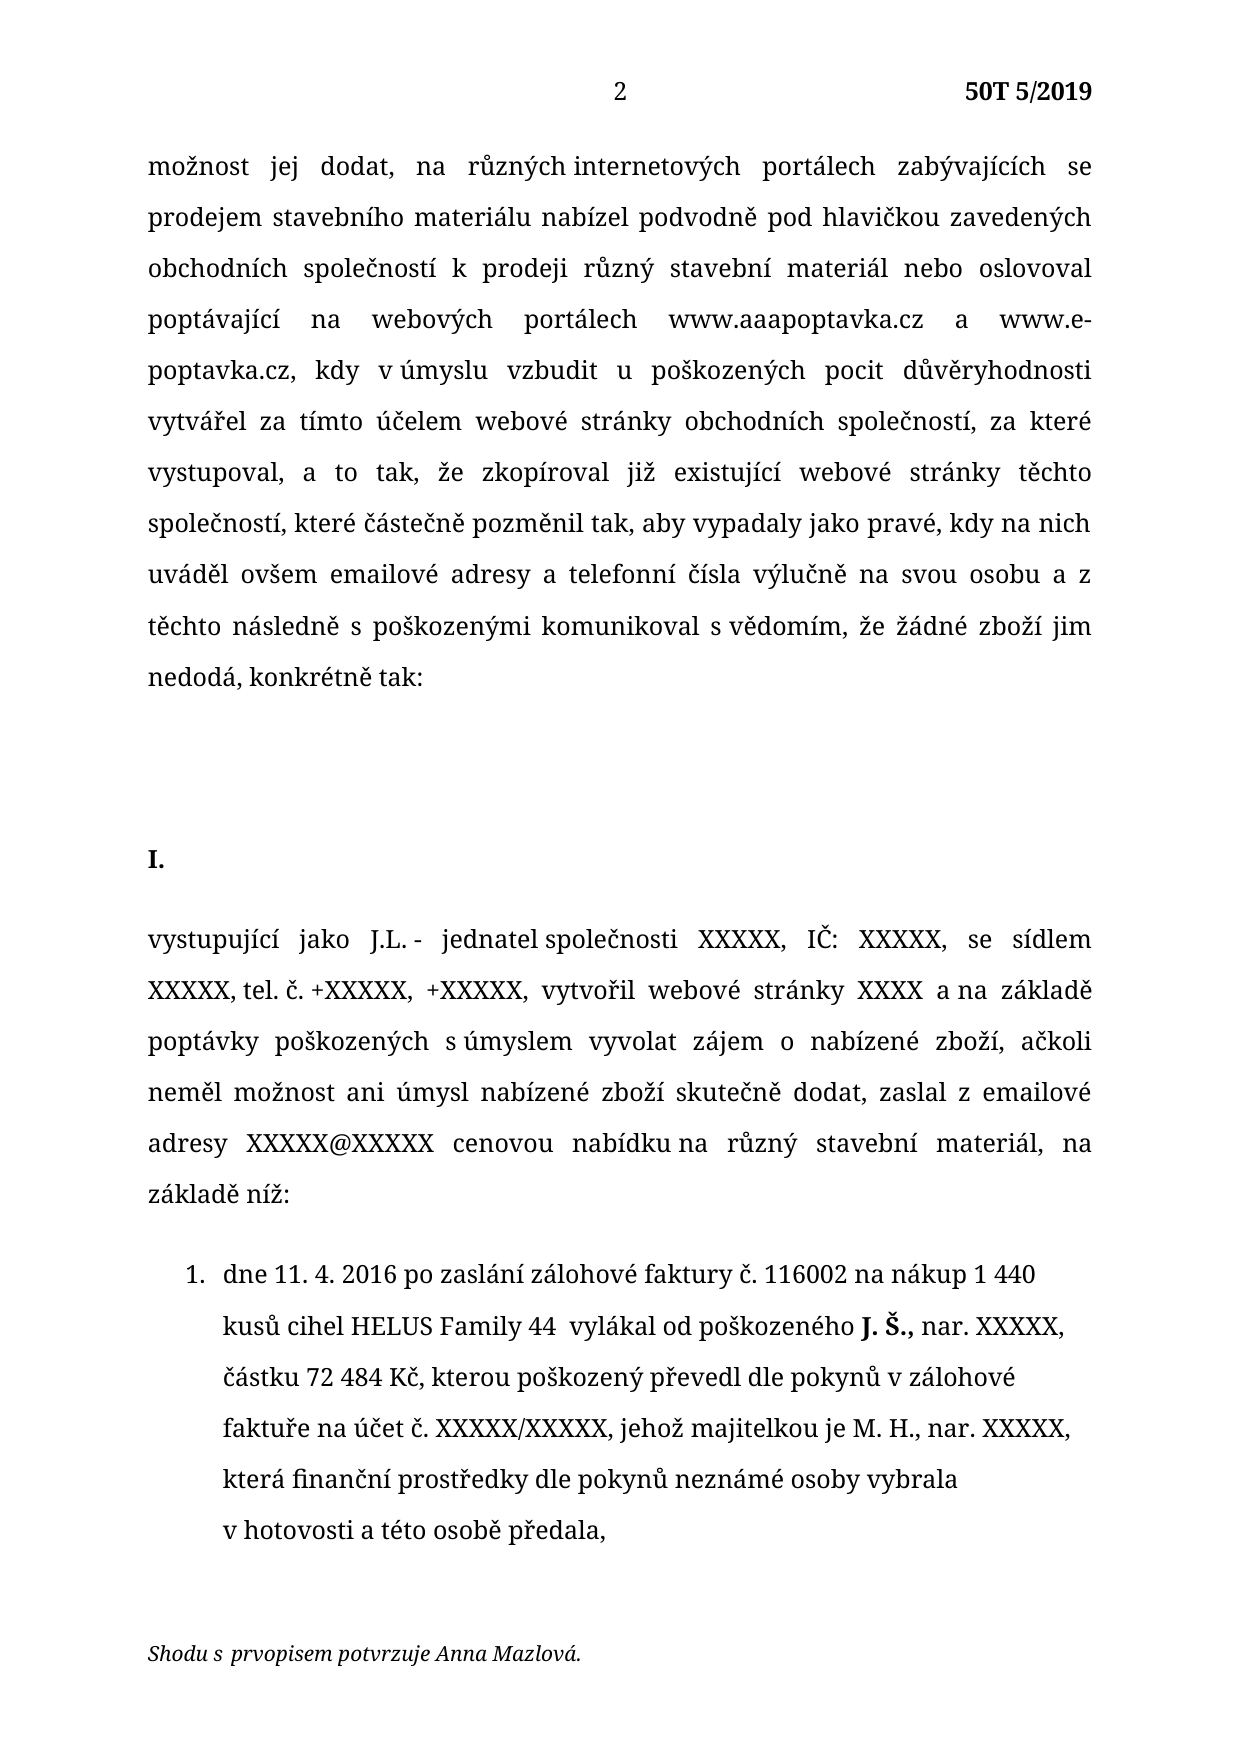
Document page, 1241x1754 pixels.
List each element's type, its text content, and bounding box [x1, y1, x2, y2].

text vystupující jako J.L. - jednatel společnosti XXXXX, IČ: XXXXX, se sídlem XXXXX, tel. č. +XXXXX, +XXXXX, vytvořil webové stránky XXXX a na základě poptávky poškozených s úmyslem vyvolat zájem o nabízené zboží, ačkoli neměl možnost ani úmysl nabízené zboží skutečně dodat, zaslal z emailové adresy XXXXX@XXXXX cenovou nabídku na různý stavební materiál, na základě níž: [148, 922, 1093, 1211]
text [148, 149, 1093, 693]
list dne 11. 4. 2016 po zaslání zálohové faktury č. 116002 na nákup 1 440 kusů cihel HELUS Family 44 vylákal od poškozeného J. Š., nar. XXXXX, částku 72 484 Kč, kterou poškozený převedl dle pokynů v zálohové faktuře na účet č. XXXXX/XXXXX, jehož majitelkou je M. H., nar. XXXXX, která finanční prostředky dle pokynů neznámé osoby vybrala v hotovosti a této osobě předala, [185, 1257, 1093, 1546]
text I. [148, 841, 1093, 876]
